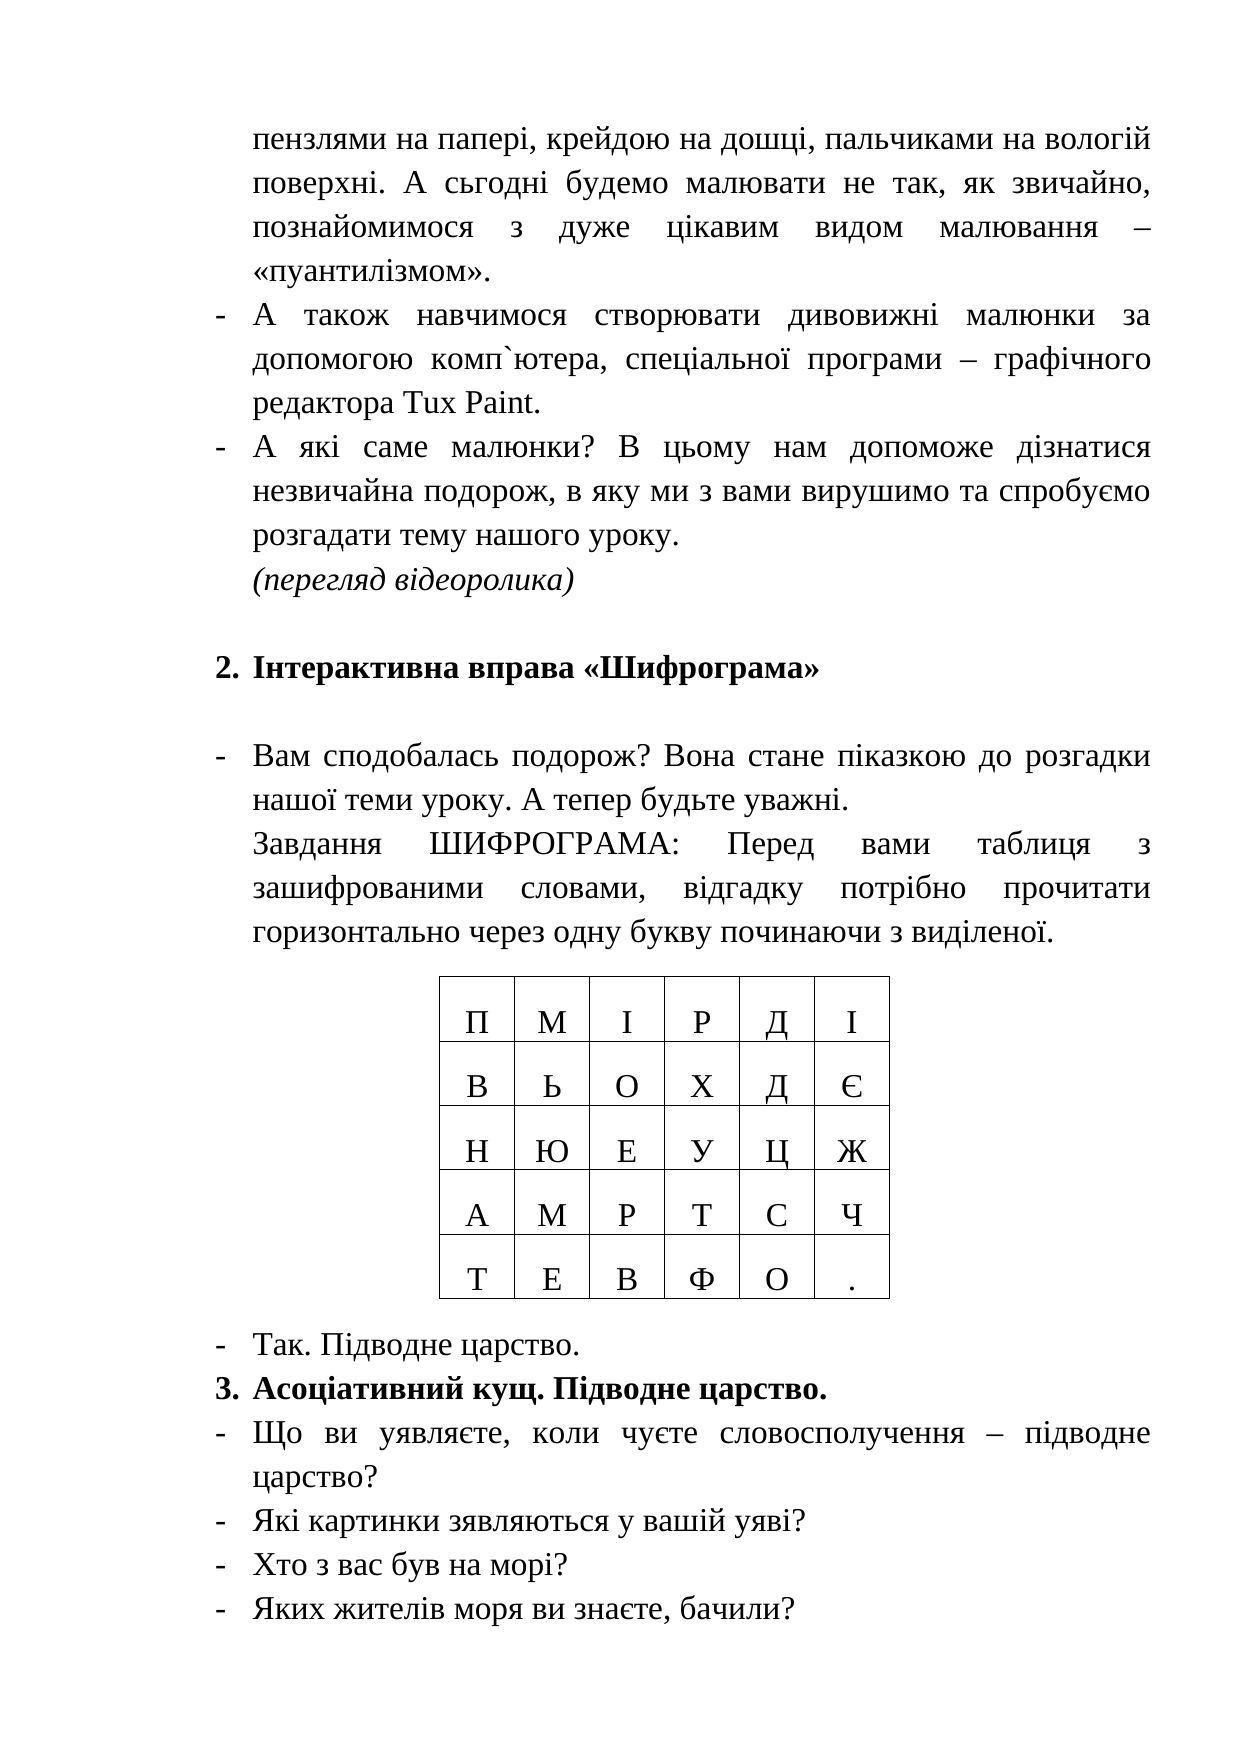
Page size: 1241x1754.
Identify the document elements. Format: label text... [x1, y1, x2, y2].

table_header Р [665, 977, 739, 1041]
table_header Д [740, 977, 814, 1041]
table_cell С [740, 1170, 814, 1234]
table_cell О [590, 1042, 664, 1105]
table_cell Є [815, 1042, 889, 1105]
table_cell М [515, 1170, 589, 1234]
table_cell Е [590, 1106, 664, 1169]
table_header П [440, 977, 514, 1041]
table_cell В [590, 1235, 664, 1298]
table_cell Т [665, 1170, 739, 1234]
list А також навчимося створювати дивовижні малюнки за допомогою комп`ютера, спеціальної програми – графічного редактора Tux Paint. [215, 294, 1152, 421]
table_cell . [815, 1235, 889, 1298]
table_cell Ю [515, 1106, 589, 1169]
table_cell Е [515, 1235, 589, 1298]
table_cell А [440, 1170, 514, 1234]
list Інтерактивна вправа «Шифрограма» [215, 647, 1152, 685]
list Що ви уявляєте, коли чуєте словосполучення – підводне царство? [215, 1412, 1152, 1494]
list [215, 118, 1152, 289]
table_cell Ф [665, 1235, 739, 1298]
table_cell Ь [515, 1042, 589, 1105]
table_cell Х [665, 1042, 739, 1105]
table_cell У [665, 1106, 739, 1169]
list Завдання ШИФРОГРАМА: Перед вами таблиця з зашифрованими словами, відгадку потрібно прочитати горизонтально через одну букву починаючи з виділеної. [252, 823, 1152, 949]
list А які саме малюнки? В цьому нам допоможе дізнатися незвичайна подорож, в яку ми з вами вирушимо та спробуємо розгадати тему нашого уроку. [215, 427, 1152, 553]
table_cell Т [440, 1235, 514, 1298]
list Так. Підводне царство. [215, 1324, 1152, 1362]
table_cell Ч [815, 1170, 889, 1234]
list Асоціативний кущ. Підводне царство. [215, 1368, 1152, 1406]
table_cell Р [590, 1170, 664, 1234]
table_cell В [440, 1042, 514, 1105]
table_cell Ж [815, 1106, 889, 1169]
list Вам сподобалась подорож? Вона стане піказкою до розгадки нашої теми уроку. А тепер будьте уважні. [215, 735, 1152, 817]
table_header І [590, 977, 664, 1041]
list Які картинки зявляються у вашій уяві? [215, 1500, 1152, 1539]
table_header М [515, 977, 589, 1041]
table_cell Д [740, 1042, 814, 1105]
table_header І [815, 977, 889, 1041]
list (перегляд відеоролика) [252, 559, 1152, 597]
table_cell Ц [740, 1106, 814, 1169]
list Яких жителів моря ви знаєте, бачили? [215, 1588, 1152, 1627]
table_cell О [740, 1235, 814, 1298]
list Хто з вас був на морі? [215, 1544, 1152, 1583]
table_cell Н [440, 1106, 514, 1169]
